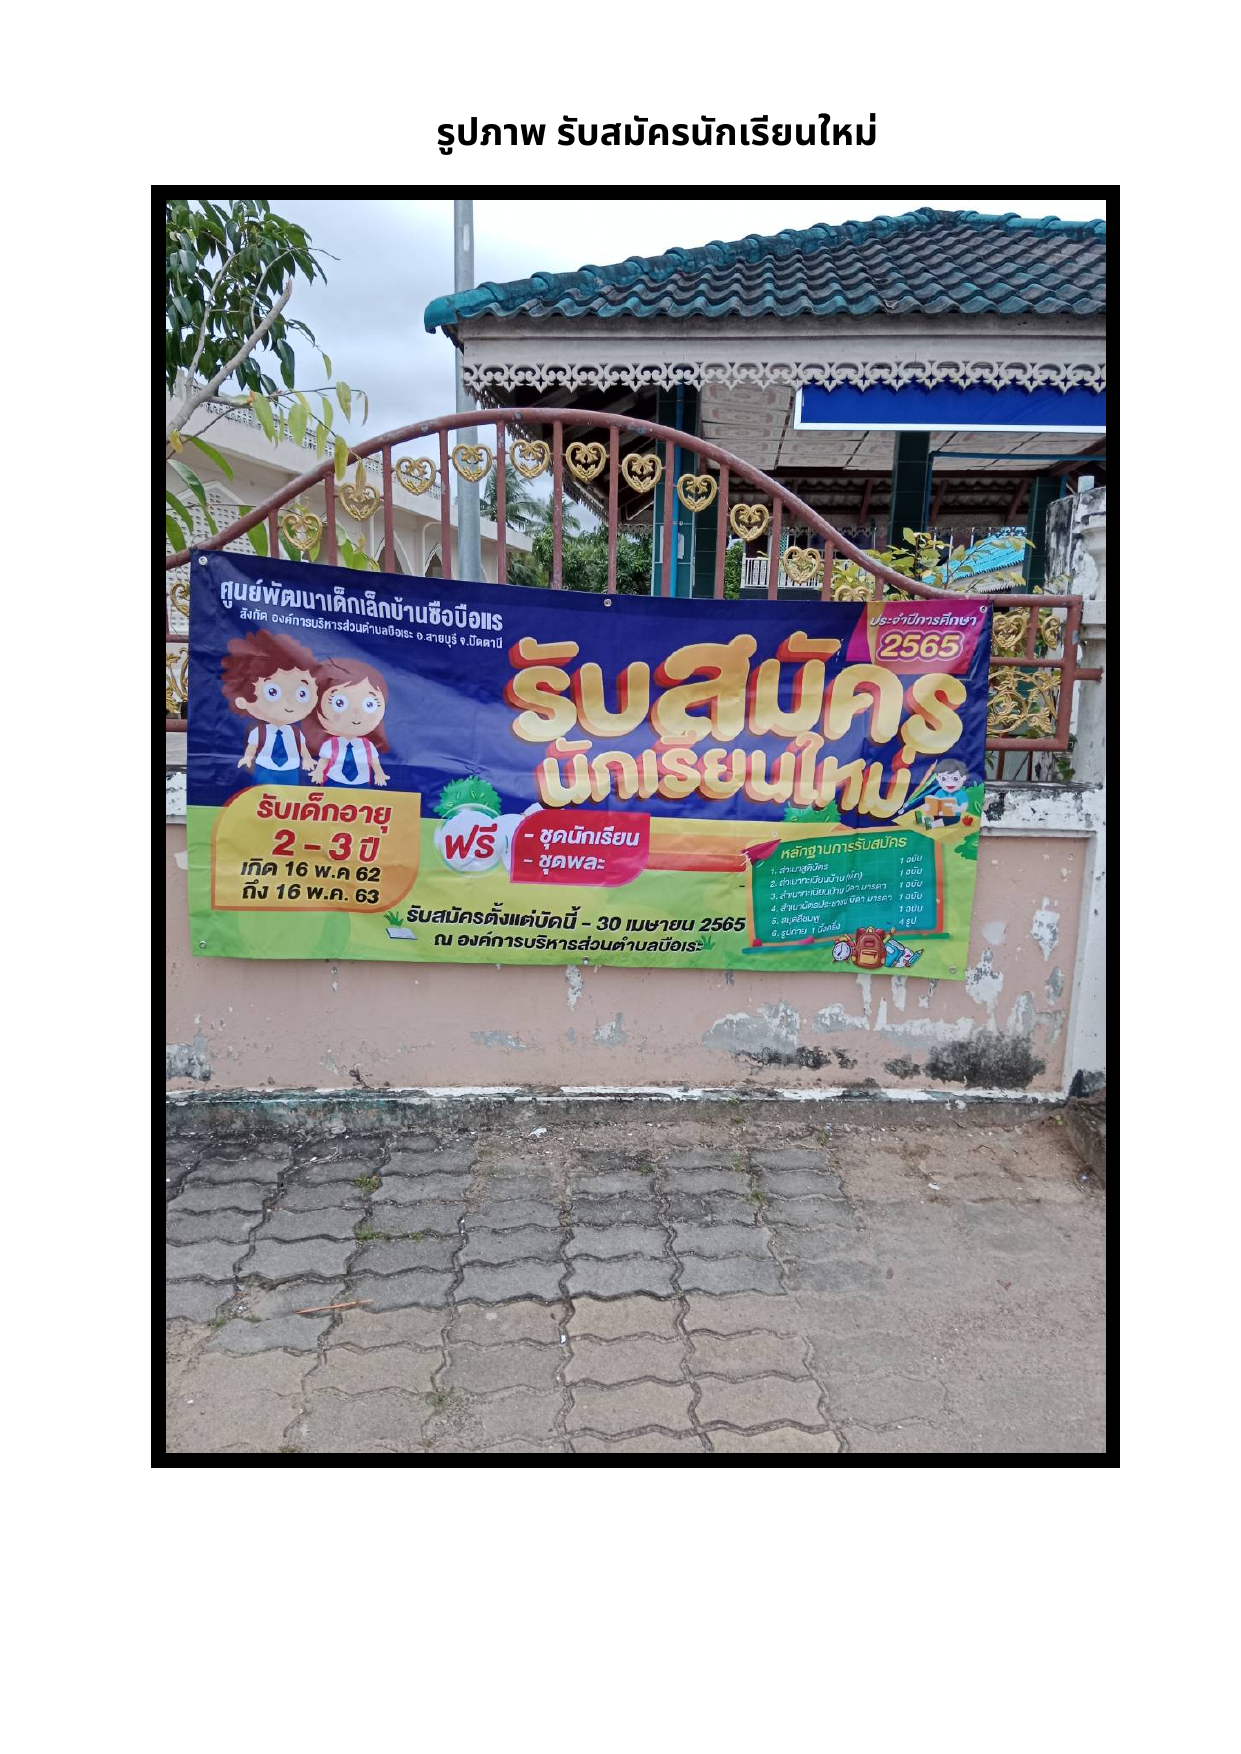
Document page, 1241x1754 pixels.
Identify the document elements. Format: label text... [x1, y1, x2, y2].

picture [166, 200, 1106, 1453]
text รูปภาพ รับสมัครนักเรียนใหม่ [150, 106, 1090, 163]
